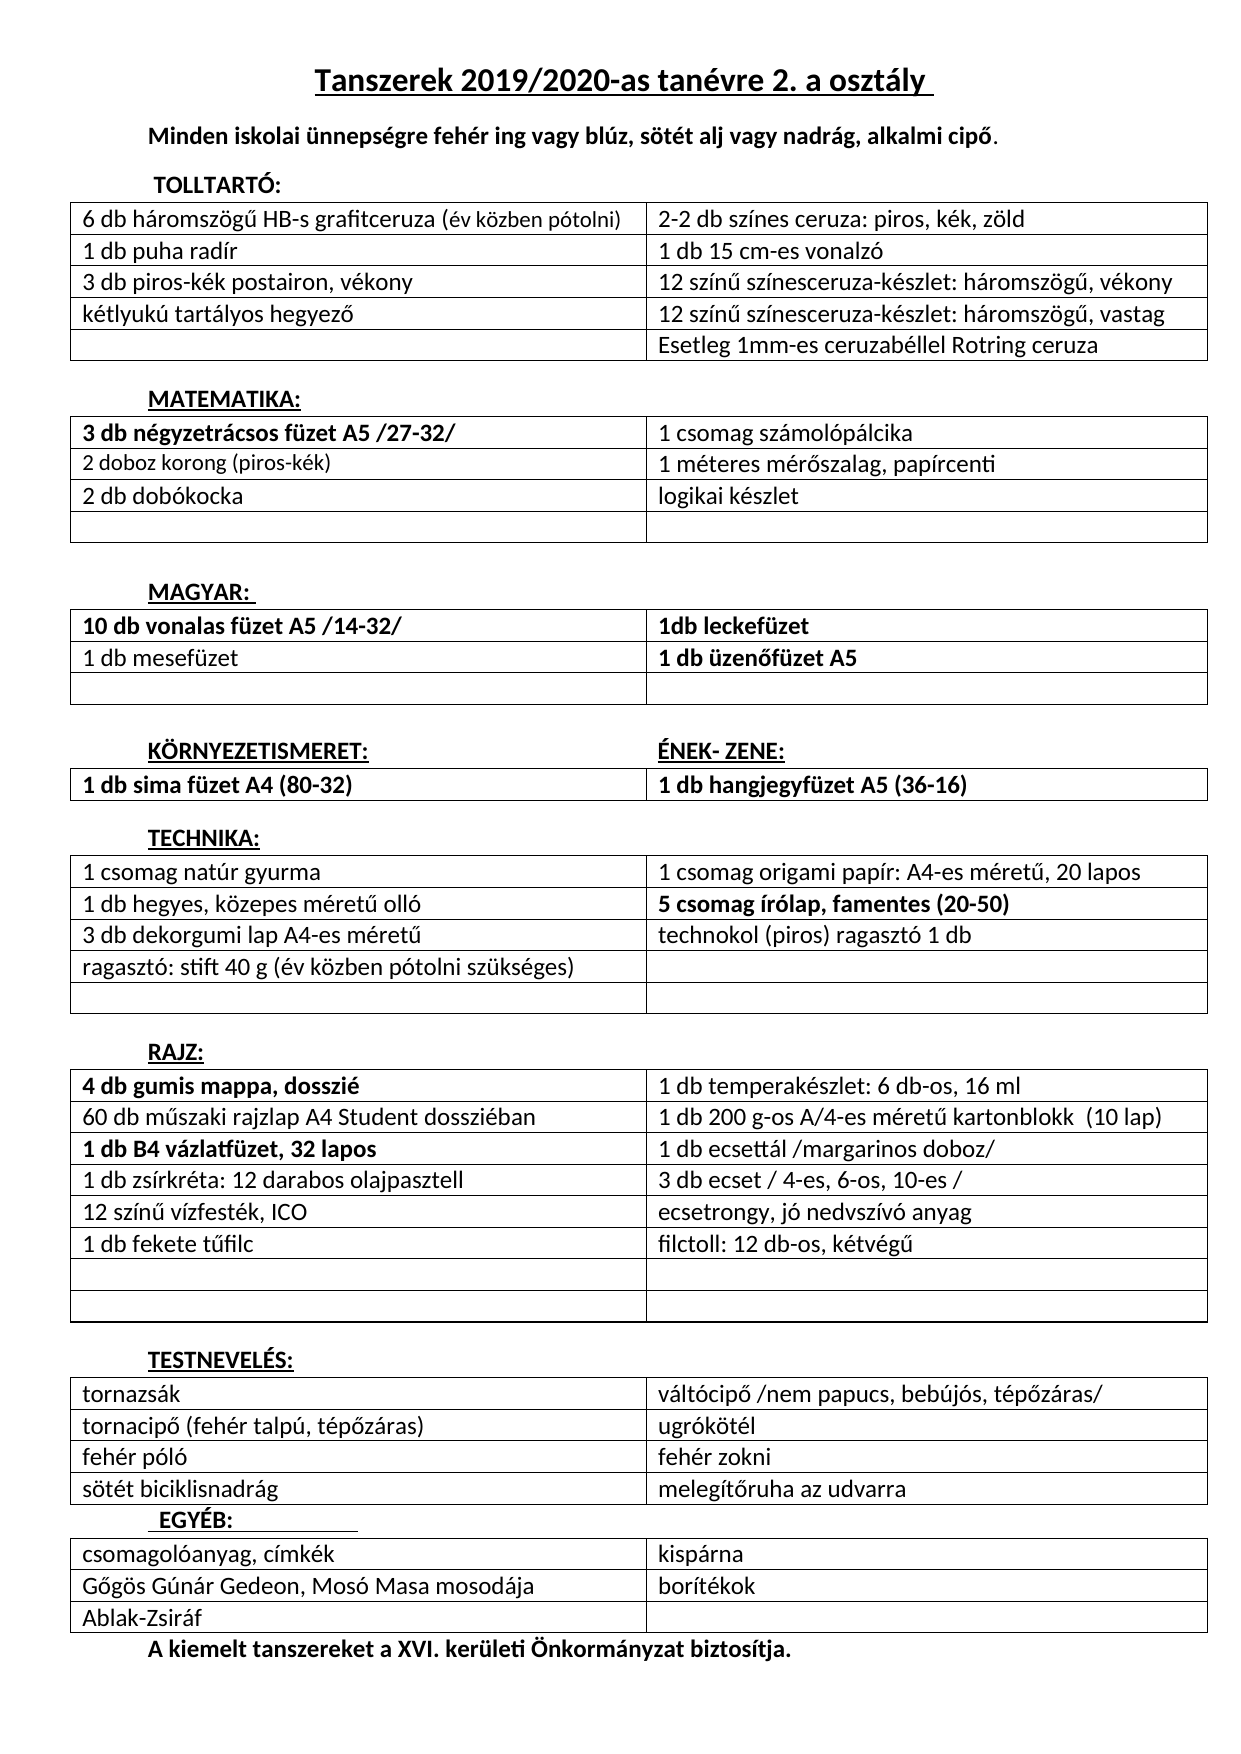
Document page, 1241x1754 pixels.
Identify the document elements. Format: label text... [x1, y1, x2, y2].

table_header 1 db hangjegyfüzet A5 (36-16) [647, 769, 1207, 799]
table_header 4 db gumis mappa, dosszié [71, 1070, 646, 1101]
table_cell 12 színű színesceruza-készlet: háromszögű, vastag [647, 298, 1207, 328]
table_cell 12 színű vízfesték, ICO [71, 1196, 646, 1227]
table_cell filctoll: 12 db-os, kétvégű [647, 1228, 1207, 1258]
table_cell [647, 951, 1207, 982]
table_cell 1 db B4 vázlatfüzet, 32 lapos [71, 1133, 646, 1164]
table_cell 1 db fekete tűfilc [71, 1228, 646, 1258]
table_cell 12 színű színesceruza-készlet: háromszögű, vékony [647, 266, 1207, 297]
table_cell kétlyukú tartályos hegyező [71, 298, 646, 328]
table_cell 1 db hegyes, közepes méretű olló [71, 888, 646, 918]
table_header 1 db temperakészlet: 6 db-os, 16 ml [647, 1070, 1207, 1101]
table_header 1 csomag számolópálcika [647, 417, 1207, 447]
table_header csomagolóanyag, címkék [71, 1539, 646, 1569]
table_cell 2 doboz korong (piros-kék) [71, 449, 646, 479]
table_cell fehér zokni [647, 1441, 1207, 1472]
table_cell ecsetrongy, jó nedvszívó anyag [647, 1196, 1207, 1227]
table_cell 1 db üzenőfüzet A5 [647, 642, 1207, 672]
table_cell [647, 1291, 1207, 1321]
table_cell 1 db 200 g-os A/4-es méretű kartonblokk (10 lap) [647, 1102, 1207, 1132]
table_header váltócipő /nem papucs, bebújós, tépőzáras/ [647, 1378, 1207, 1409]
table_header 3 db négyzetrácsos füzet A5 /27-32/ [71, 417, 646, 447]
table_header 1 csomag natúr gyurma [71, 856, 646, 887]
table_cell [71, 512, 646, 542]
table_cell [647, 512, 1207, 542]
text Minden iskolai ünnepségre fehér ing vagy blúz, sötét alj vagy nadrág, alkalmi cipő. [148, 120, 1093, 150]
table_header 10 db vonalas füzet A5 /14-32/ [71, 610, 646, 641]
table_header 2-2 db színes ceruza: piros, kék, zöld [647, 203, 1207, 234]
table_header tornazsák [71, 1378, 646, 1409]
table_cell [71, 673, 646, 704]
table_cell melegítőruha az udvarra [647, 1473, 1207, 1503]
table_cell [71, 1291, 646, 1321]
table_cell 3 db piros-kék postairon, vékony [71, 266, 646, 297]
text TECHNIKA: [148, 822, 1093, 853]
table_cell Esetleg 1mm-es ceruzabéllel Rotring ceruza [647, 330, 1207, 360]
table_cell 1 db puha radír [71, 235, 646, 265]
table_cell 2 db dobókocka [71, 480, 646, 511]
table_cell 60 db műszaki rajzlap A4 Student dossziéban [71, 1102, 646, 1132]
table_cell tornacipő (fehér talpú, tépőzáras) [71, 1410, 646, 1440]
text TOLLTARTÓ: [148, 169, 1093, 200]
table_cell Ablak-Zsiráf [71, 1602, 646, 1632]
table_cell [71, 1259, 646, 1290]
table_header 1 csomag origami papír: A4-es méretű, 20 lapos [647, 856, 1207, 887]
text MAGYAR: [148, 576, 1093, 607]
text A kiemelt tanszereket a XVI. kerületi Önkormányzat biztosítja. [148, 1633, 1093, 1664]
table_cell 1 db mesefüzet [71, 642, 646, 672]
table_cell [71, 330, 646, 360]
table_header 1db leckefüzet [647, 610, 1207, 641]
text KÖRNYEZETISMERET: ÉNEK- ZENE: [148, 735, 1093, 766]
table_cell 3 db dekorgumi lap A4-es méretű [71, 920, 646, 950]
table_cell ugrókötél [647, 1410, 1207, 1440]
table_cell [71, 983, 646, 1013]
table_cell [647, 1602, 1207, 1632]
text Tanszerek 2019/2020-as tanévre 2. a osztály [148, 59, 1093, 100]
table_cell ragasztó: stift 40 g (év közben pótolni szükséges) [71, 951, 646, 982]
text EGYÉB: [148, 1505, 1093, 1535]
table_header 6 db háromszögű HB-s grafitceruza (év közben pótolni) [71, 203, 646, 234]
text MATEMATIKA: [148, 383, 1093, 413]
table_cell 3 db ecset / 4-es, 6-os, 10-es / [647, 1165, 1207, 1195]
table_header kispárna [647, 1539, 1207, 1569]
table_cell fehér póló [71, 1441, 646, 1472]
table_cell technokol (piros) ragasztó 1 db [647, 920, 1207, 950]
table_cell 5 csomag írólap, famentes (20-50) [647, 888, 1207, 918]
table_cell sötét biciklisnadrág [71, 1473, 646, 1503]
table_header 1 db sima füzet A4 (80-32) [71, 769, 646, 799]
table_cell [647, 673, 1207, 704]
table_cell logikai készlet [647, 480, 1207, 511]
text RAJZ: [148, 1036, 1093, 1067]
table_cell 1 db 15 cm-es vonalzó [647, 235, 1207, 265]
text TESTNEVELÉS: [148, 1344, 1093, 1375]
table_cell 1 db zsírkréta: 12 darabos olajpasztell [71, 1165, 646, 1195]
table_cell 1 db ecsettál /margarinos doboz/ [647, 1133, 1207, 1164]
table_cell [647, 1259, 1207, 1290]
table_cell borítékok [647, 1570, 1207, 1601]
table_cell Gőgös Gúnár Gedeon, Mosó Masa mosodája [71, 1570, 646, 1601]
table_cell mérőszalag, papírcenti [647, 449, 1207, 479]
table_cell [647, 983, 1207, 1013]
